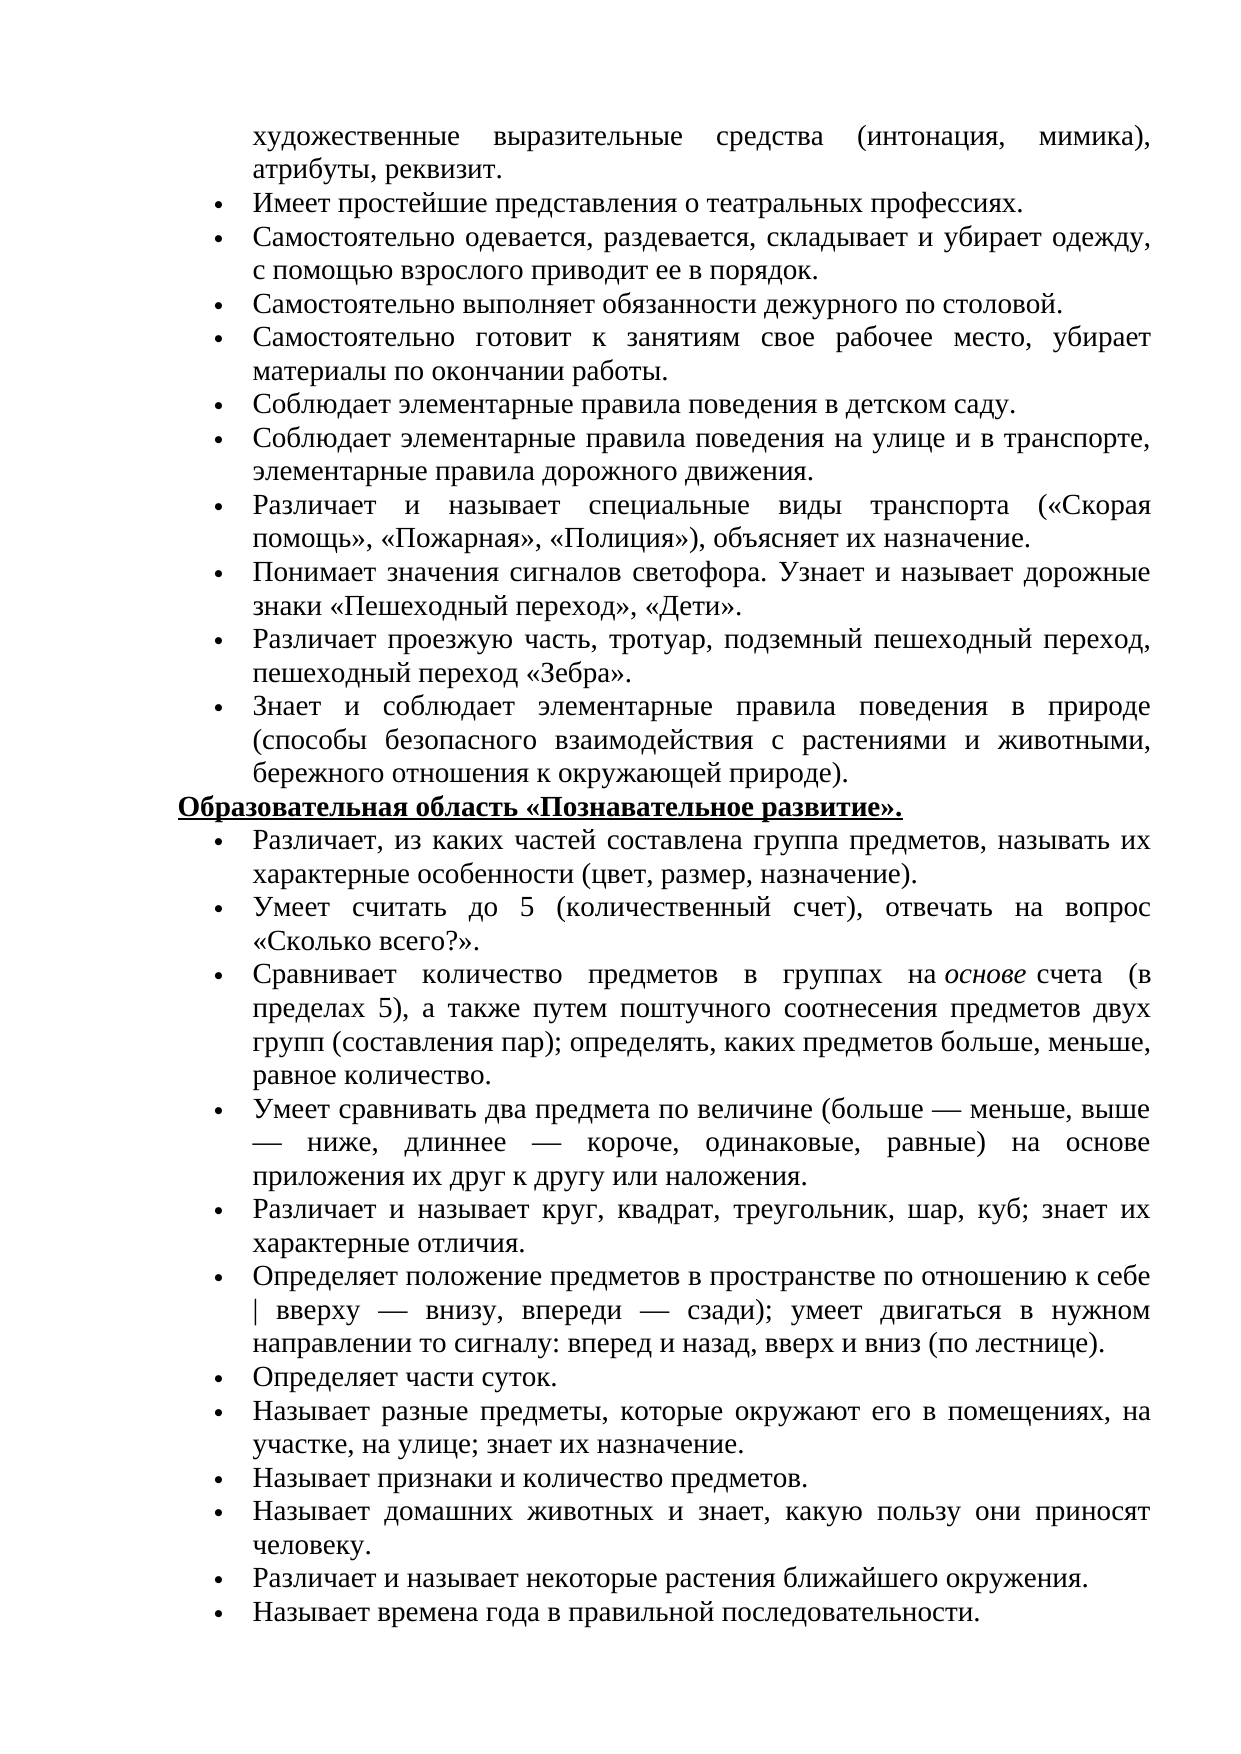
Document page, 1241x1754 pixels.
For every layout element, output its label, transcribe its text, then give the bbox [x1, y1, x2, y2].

list Называет разные предметы, которые окружают его в помещениях, на участке, на улице; знает их назначение. [215, 1393, 1152, 1460]
list Различает, из каких частей составлена группа предметов, называть их характерные особенности (цвет, размер, назначение). [215, 822, 1152, 889]
list Понимает значения сигналов светофора. Узнает и называет дорожные знаки «Пешеходный переход», «Дети». [215, 554, 1152, 621]
list Определяет положение предметов в пространстве по отношению к себе | вверху — внизу, впереди — сзади); умеет двигаться в нужном направлении то сигналу: вперед и назад, вверх и вниз (по лестнице). [215, 1258, 1152, 1359]
list Умеет сравнивать два предмета по величине (больше — меньше, выше — ниже, длиннее — короче, одинаковые, равные) на основе приложения их друг к другу или наложения. [215, 1091, 1152, 1191]
text Образовательная область «Познавательное развитие». [177, 789, 1152, 822]
list Называет времена года в правильной последовательности. [215, 1594, 1152, 1627]
list Называет домашних животных и знает, какую пользу они приносят человеку. [215, 1493, 1152, 1560]
list Называет признаки и количество предметов. [215, 1460, 1152, 1493]
list Определяет части суток. [215, 1359, 1152, 1393]
list Различает и называет некоторые растения ближайшего окружения. [215, 1560, 1152, 1594]
list Соблюдает элементарные правила поведения в детском саду. [215, 386, 1152, 420]
list Знает и соблюдает элементарные правила поведения в природе (способы безопасного взаимодействия с растениями и животными, бережного отношения к окружающей природе). [215, 688, 1152, 789]
list Различает и называет круг, квадрат, треугольник, шар, куб; знает их характерные отличия. [215, 1191, 1152, 1258]
list Различает и называет специальные виды транспорта («Скорая помощь», «Пожарная», «Полиция»), объясняет их назначение. [215, 487, 1152, 554]
list Самостоятельно выполняет обязанности дежурного по столовой. [215, 286, 1152, 319]
list Имеет простейшие представления о театральных профессиях. [215, 185, 1152, 219]
list Соблюдает элементарные правила поведения на улице и в транспорте, элементарные правила дорожного движения. [215, 420, 1152, 487]
list Различает проезжую часть, тротуар, подземный пешеходный переход, пешеходный переход «Зебра». [215, 621, 1152, 688]
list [215, 118, 1152, 185]
list Самостоятельно готовит к занятиям свое рабочее место, убирает материалы по окончании работы. [215, 319, 1152, 386]
list Умеет считать до 5 (количественный счет), отвечать на вопрос «Сколько всего?». [215, 889, 1152, 957]
list Сравнивает количество предметов в группах на основе счета (в пределах 5), а также путем поштучного соотнесения предметов двух групп (составления пар); определять, каких предметов больше, меньше, равное количество. [215, 957, 1152, 1091]
list Самостоятельно одевается, раздевается, складывает и убирает одежду, с помощью взрослого приводит ее в порядок. [215, 219, 1152, 286]
